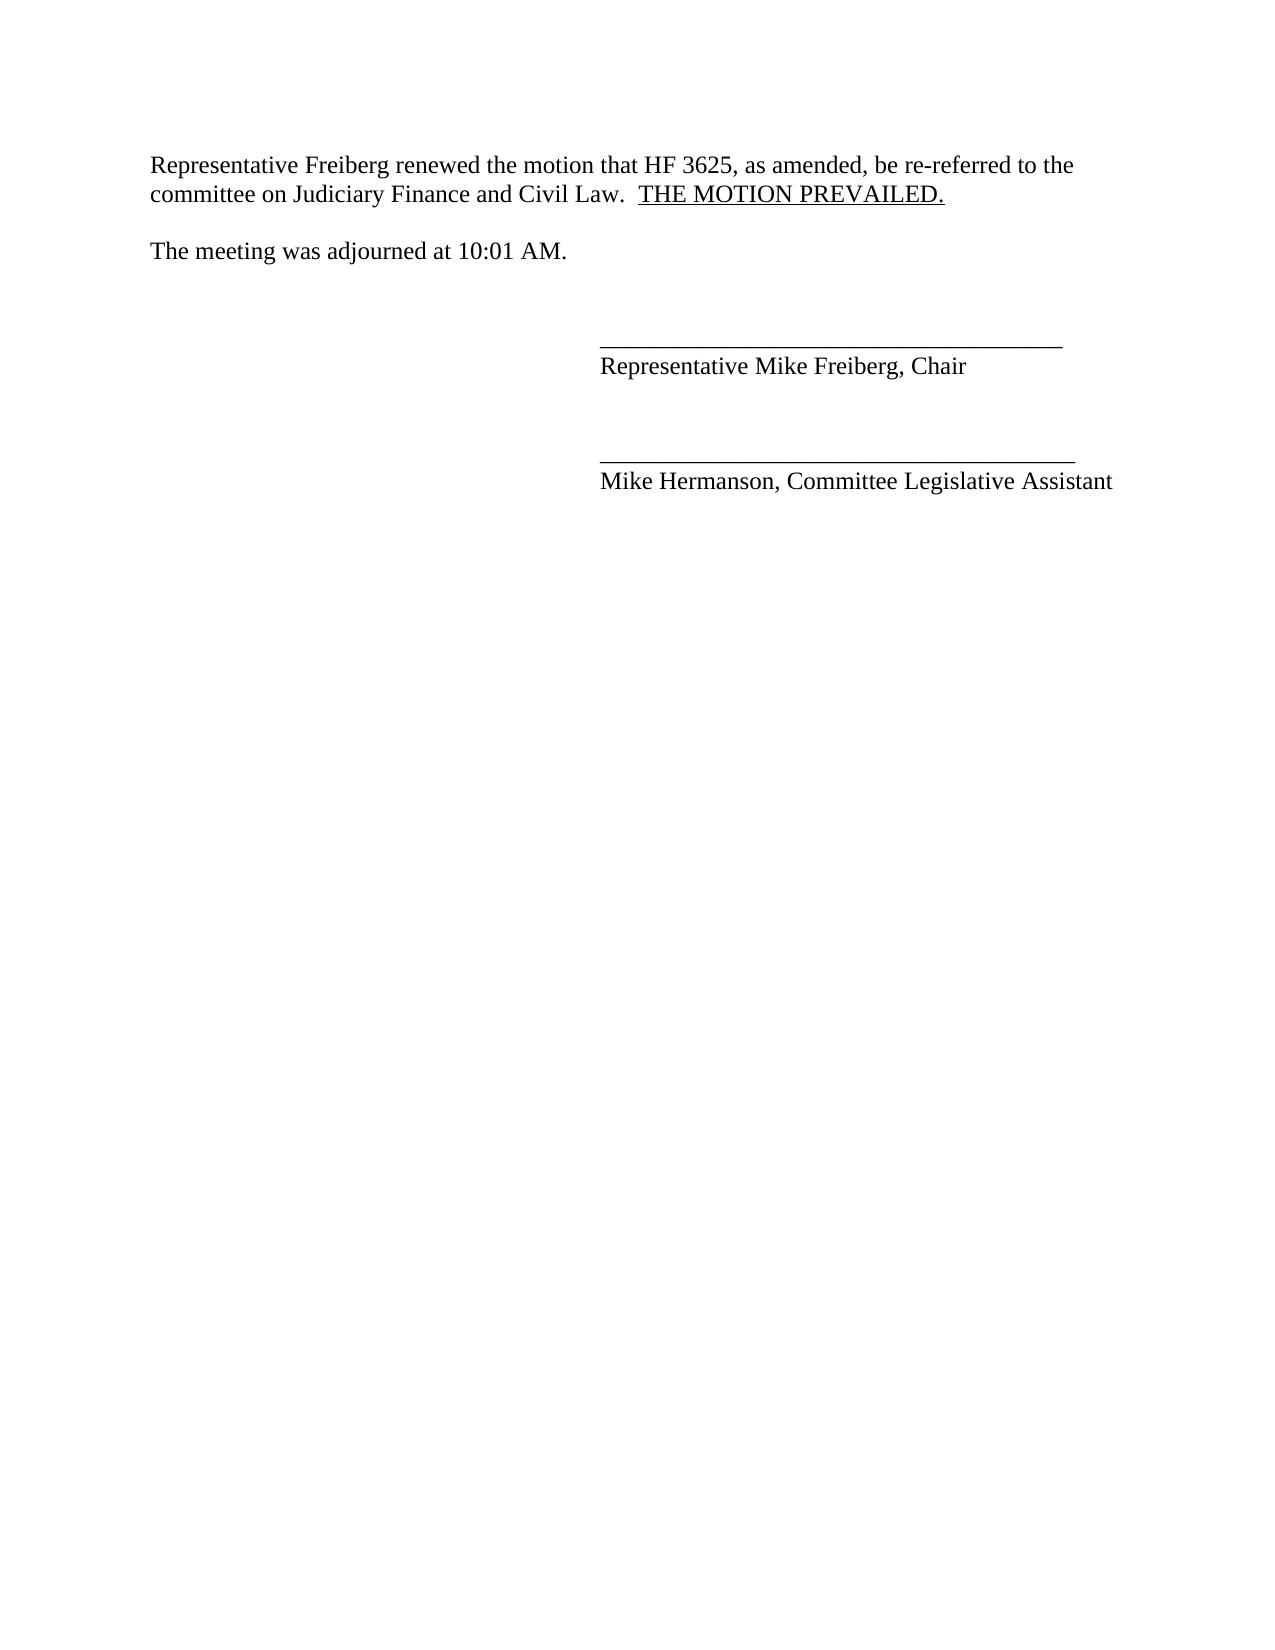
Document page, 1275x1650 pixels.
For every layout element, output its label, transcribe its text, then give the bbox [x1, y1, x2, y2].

text Representative Freiberg renewed the motion that HF 3625, as amended, be re-referred to the committee on Judiciary Finance and Civil Law. THE MOTION PREVAILED. [150, 150, 1125, 207]
text ______________________________________ [150, 437, 1125, 466]
text _____________________________________ [150, 322, 1125, 351]
text Mike Hermanson, Committee Legislative Assistant [150, 466, 1125, 495]
text The meeting was adjourned at 10:01 AM. [150, 236, 1125, 265]
text Representative Mike Freiberg, Chair [150, 351, 1125, 380]
